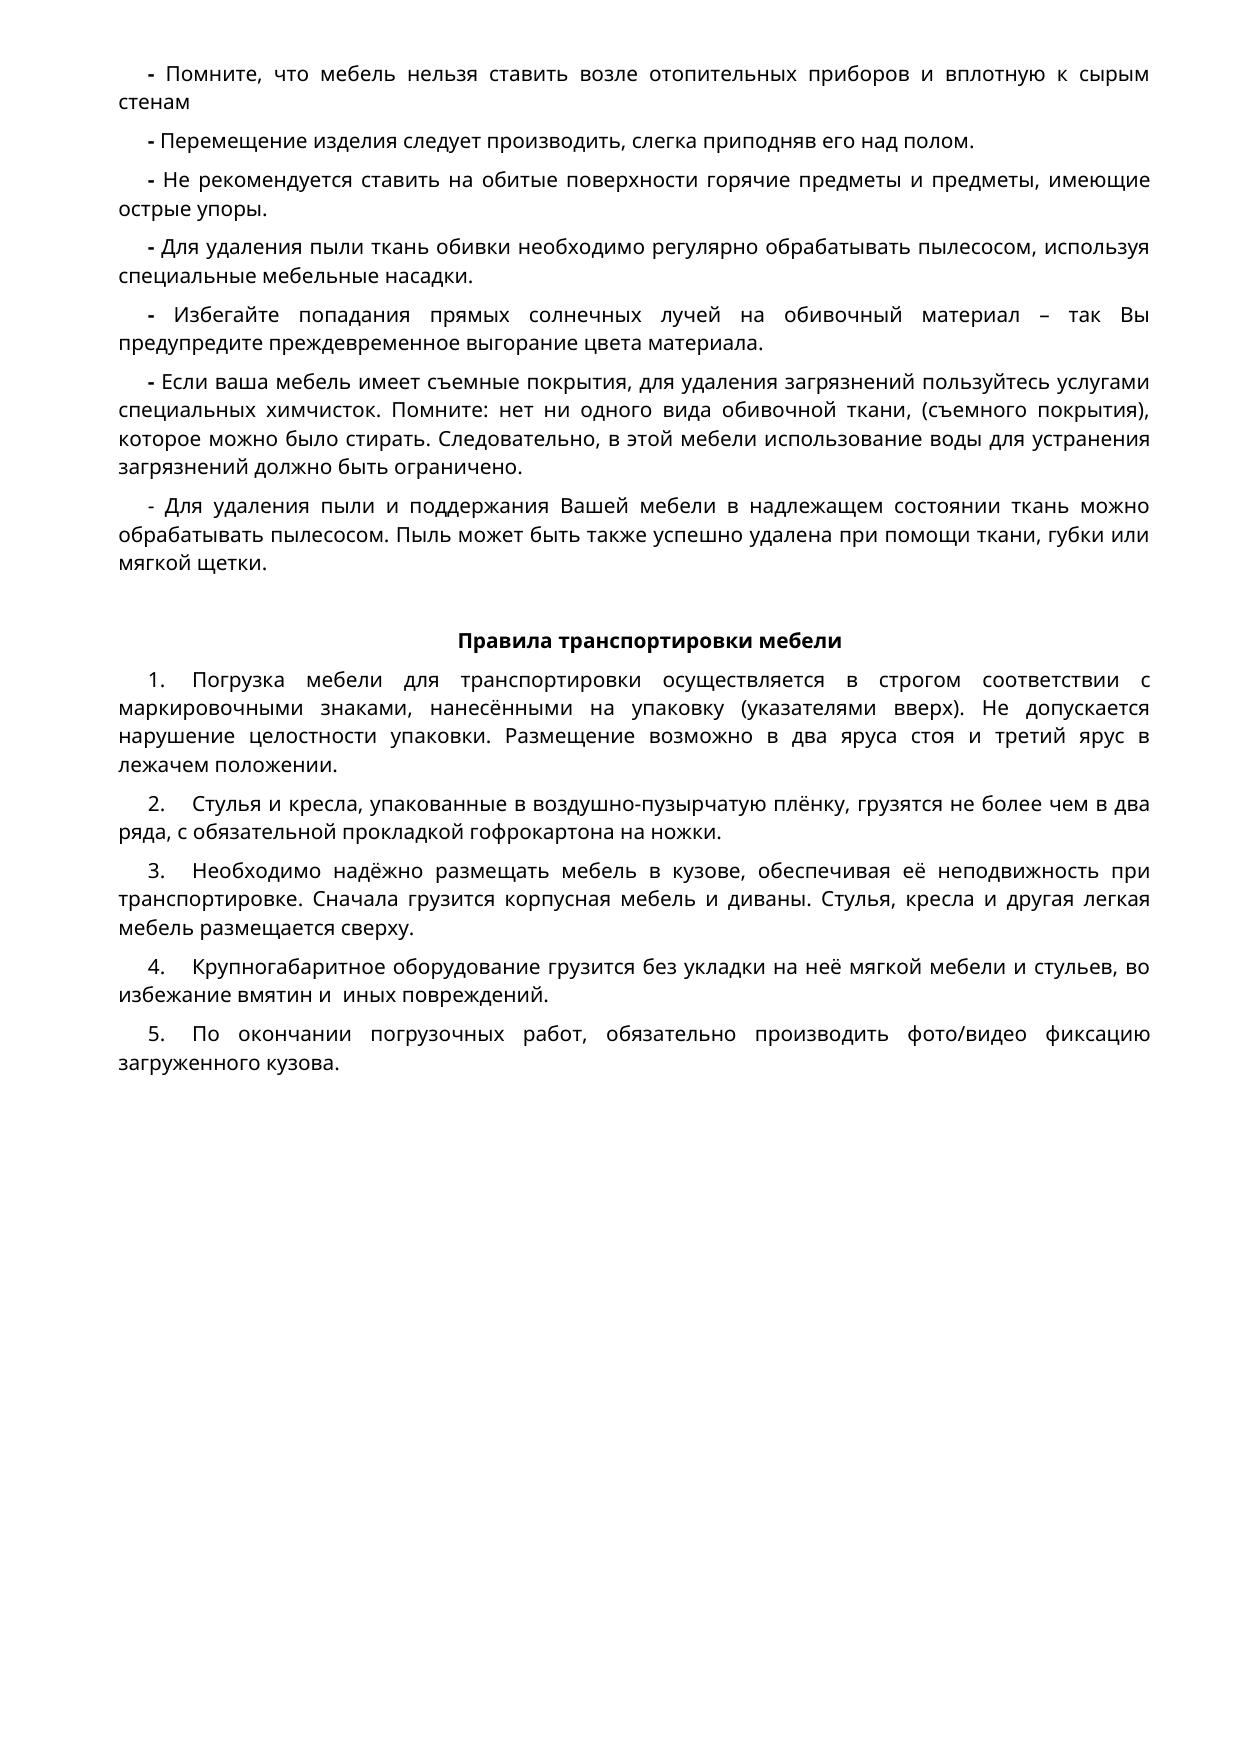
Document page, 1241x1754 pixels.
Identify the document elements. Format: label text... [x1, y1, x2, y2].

text - Помните, что мебель нельзя ставить возле отопительных приборов и вплотную к сырым стенам [118, 59, 1152, 116]
text Правила транспортировки мебели [118, 626, 1152, 654]
text - Не рекомендуется ставить на обитые поверхности горячие предметы и предметы, имеющие острые упоры. [118, 165, 1152, 222]
text - Для удаления пыли ткань обивки необходимо регулярно обрабатывать пылесосом, используя специальные мебельные насадки. [118, 232, 1152, 289]
list Погрузка мебели для транспортировки осуществляется в строгом соответствии с маркировочными знаками, нанесёнными на упаковку (указателями вверх). Не допускается нарушение целостности упаковки. Размещение возможно в два яруса стоя и третий ярус в лежачем положении. [118, 665, 1152, 778]
text - Для удаления пыли и поддержания Вашей мебели в надлежащем состоянии ткань можно обрабатывать пылесосом. Пыль может быть также успешно удалена при помощи ткани, губки или мягкой щетки. [118, 491, 1152, 577]
text - Избегайте попадания прямых солнечных лучей на обивочный материал – так Вы предупредите преждевременное выгорание цвета материала. [118, 300, 1152, 357]
list По окончании погрузочных работ, обязательно производить фото/видео фиксацию загруженного кузова. [118, 1019, 1152, 1076]
list Необходимо надёжно размещать мебель в кузове, обеспечивая её неподвижность при транспортировке. Сначала грузится корпусная мебель и диваны. Стулья, кресла и другая легкая мебель размещается сверху. [118, 856, 1152, 941]
text - Если ваша мебель имеет съемные покрытия, для удаления загрязнений пользуйтесь услугами специальных химчисток. Помните: нет ни одного вида обивочной ткани, (съемного покрытия), которое можно было стирать. Следовательно, в этой мебели использование воды для устранения загрязнений должно быть ограничено. [118, 367, 1152, 481]
text - Перемещение изделия следует производить, слегка приподняв его над полом. [118, 126, 1152, 155]
list Крупногабаритное оборудование грузится без укладки на неё мягкой мебели и стульев, во избежание вмятин и иных повреждений. [118, 952, 1152, 1009]
list Стулья и кресла, упакованные в воздушно-пузырчатую плёнку, грузятся не более чем в два ряда, с обязательной прокладкой гофрокартона на ножки. [118, 789, 1152, 846]
